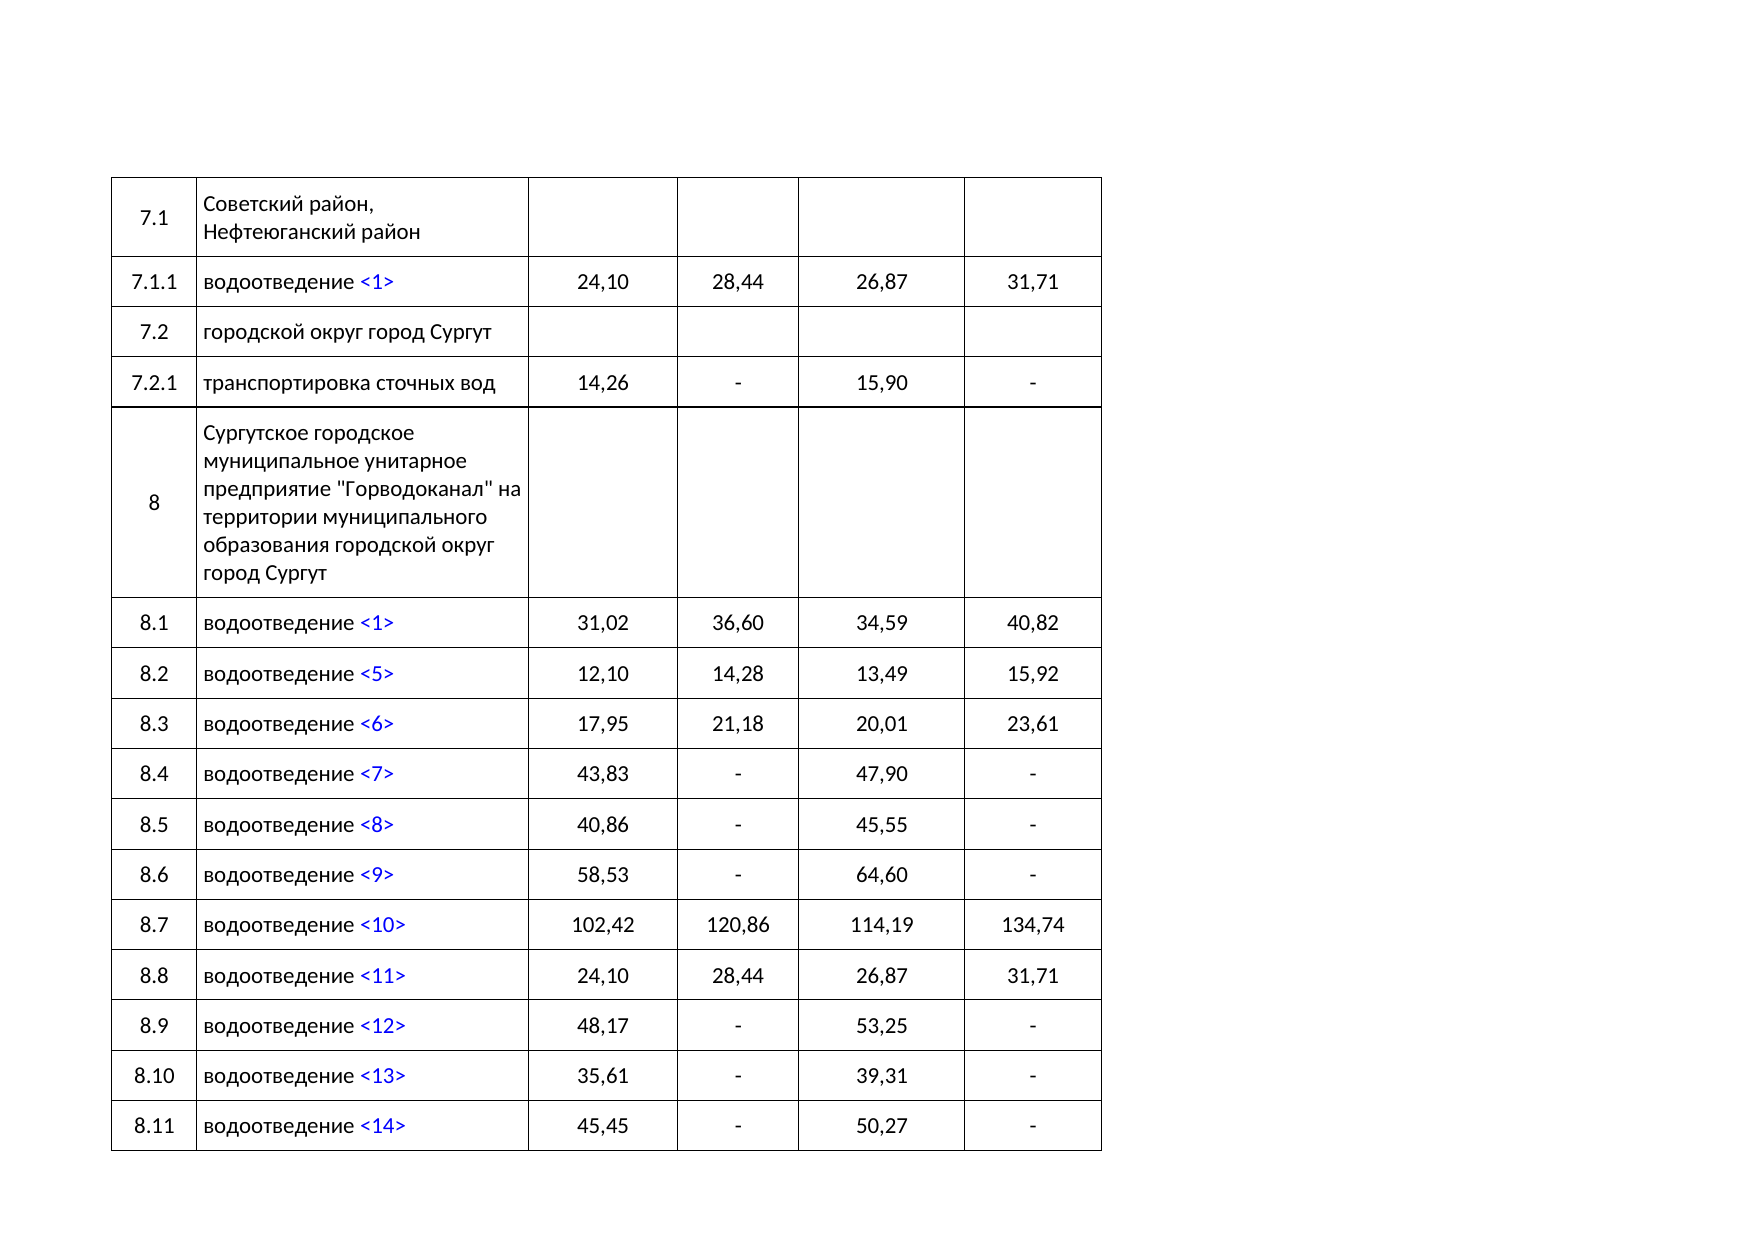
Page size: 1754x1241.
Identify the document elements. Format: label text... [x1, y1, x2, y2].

table_cell 102,42 [529, 900, 677, 949]
table_cell 12,10 [529, 648, 677, 697]
table_cell - [678, 799, 798, 848]
table_cell 35,61 [529, 1051, 677, 1100]
table_cell 7.1 [112, 178, 196, 256]
table_cell 28,44 [678, 950, 798, 999]
table_cell - [678, 1000, 798, 1050]
table_cell 24,10 [529, 950, 677, 999]
table_cell - [678, 357, 798, 406]
table_cell 31,71 [965, 950, 1101, 999]
table_cell водоотведение <8> [197, 799, 528, 848]
table_cell Сургутское городское муниципальное унитарное предприятие "Горводоканал" на территории муниципального образования городской округ город Сургут [197, 408, 528, 597]
table_cell 8.1 [112, 598, 196, 647]
table_cell 21,18 [678, 699, 798, 748]
table_cell - [965, 799, 1101, 848]
table_cell 24,10 [529, 257, 677, 306]
table_cell 28,44 [678, 257, 798, 306]
table_cell 43,83 [529, 749, 677, 798]
table_cell водоотведение <1> [197, 257, 528, 306]
table_cell 15,92 [965, 648, 1101, 697]
table_cell транспортировка сточных вод [197, 357, 528, 406]
table_cell 23,61 [965, 699, 1101, 748]
table_cell 53,25 [799, 1000, 964, 1050]
table_cell 8.3 [112, 699, 196, 748]
table_cell 34,59 [799, 598, 964, 647]
table_cell [799, 307, 964, 356]
table_cell водоотведение <6> [197, 699, 528, 748]
table_cell водоотведение <7> [197, 749, 528, 798]
table_cell 17,95 [529, 699, 677, 748]
table_cell 31,71 [965, 257, 1101, 306]
table_cell 36,60 [678, 598, 798, 647]
table_cell 58,53 [529, 850, 677, 899]
table_cell водоотведение <13> [197, 1051, 528, 1100]
table_cell - [965, 1051, 1101, 1100]
table_cell [678, 307, 798, 356]
table_cell 8.6 [112, 850, 196, 899]
table_cell 8.5 [112, 799, 196, 848]
table_cell [965, 408, 1101, 597]
table_cell - [678, 1101, 798, 1150]
table_cell [678, 178, 798, 256]
table_cell 7.2 [112, 307, 196, 356]
table_cell 120,86 [678, 900, 798, 949]
table_cell - [965, 357, 1101, 406]
table_cell водоотведение <5> [197, 648, 528, 697]
table_cell [799, 408, 964, 597]
table_cell 64,60 [799, 850, 964, 899]
table_cell 45,55 [799, 799, 964, 848]
table_cell водоотведение <1> [197, 598, 528, 647]
table_cell 31,02 [529, 598, 677, 647]
table_cell водоотведение <12> [197, 1000, 528, 1050]
table_cell 20,01 [799, 699, 964, 748]
table_cell 45,45 [529, 1101, 677, 1150]
table_cell 8.9 [112, 1000, 196, 1050]
table_cell водоотведение <11> [197, 950, 528, 999]
table_cell 26,87 [799, 950, 964, 999]
table_cell 47,90 [799, 749, 964, 798]
table_cell [965, 178, 1101, 256]
table_cell 8.10 [112, 1051, 196, 1100]
table_cell 8.8 [112, 950, 196, 999]
table_cell - [965, 1000, 1101, 1050]
table_cell 40,82 [965, 598, 1101, 647]
table_cell 134,74 [965, 900, 1101, 949]
table_cell [965, 307, 1101, 356]
table_cell 14,28 [678, 648, 798, 697]
table_cell 48,17 [529, 1000, 677, 1050]
table_cell - [965, 850, 1101, 899]
table_cell городской округ город Сургут [197, 307, 528, 356]
table_cell водоотведение <10> [197, 900, 528, 949]
table_cell 39,31 [799, 1051, 964, 1100]
table_cell 7.1.1 [112, 257, 196, 306]
table_cell 7.2.1 [112, 357, 196, 406]
table_cell 8 [112, 408, 196, 597]
table_cell [678, 408, 798, 597]
table_cell 26,87 [799, 257, 964, 306]
table_cell - [678, 1051, 798, 1100]
table_cell 50,27 [799, 1101, 964, 1150]
table_cell Советский район, Нефтеюганский район [197, 178, 528, 256]
table_cell [529, 178, 677, 256]
table_cell - [965, 1101, 1101, 1150]
table_cell 8.2 [112, 648, 196, 697]
table_cell 8.11 [112, 1101, 196, 1150]
table_cell - [678, 749, 798, 798]
table_cell 8.7 [112, 900, 196, 949]
table_cell водоотведение <14> [197, 1101, 528, 1150]
table_cell 14,26 [529, 357, 677, 406]
table_cell [529, 307, 677, 356]
table_cell водоотведение <9> [197, 850, 528, 899]
table_cell 114,19 [799, 900, 964, 949]
table_cell - [678, 850, 798, 899]
table_cell 13,49 [799, 648, 964, 697]
table_cell 8.4 [112, 749, 196, 798]
table_cell [529, 408, 677, 597]
table_cell [799, 178, 964, 256]
table_cell 15,90 [799, 357, 964, 406]
table_cell 40,86 [529, 799, 677, 848]
table_cell - [965, 749, 1101, 798]
